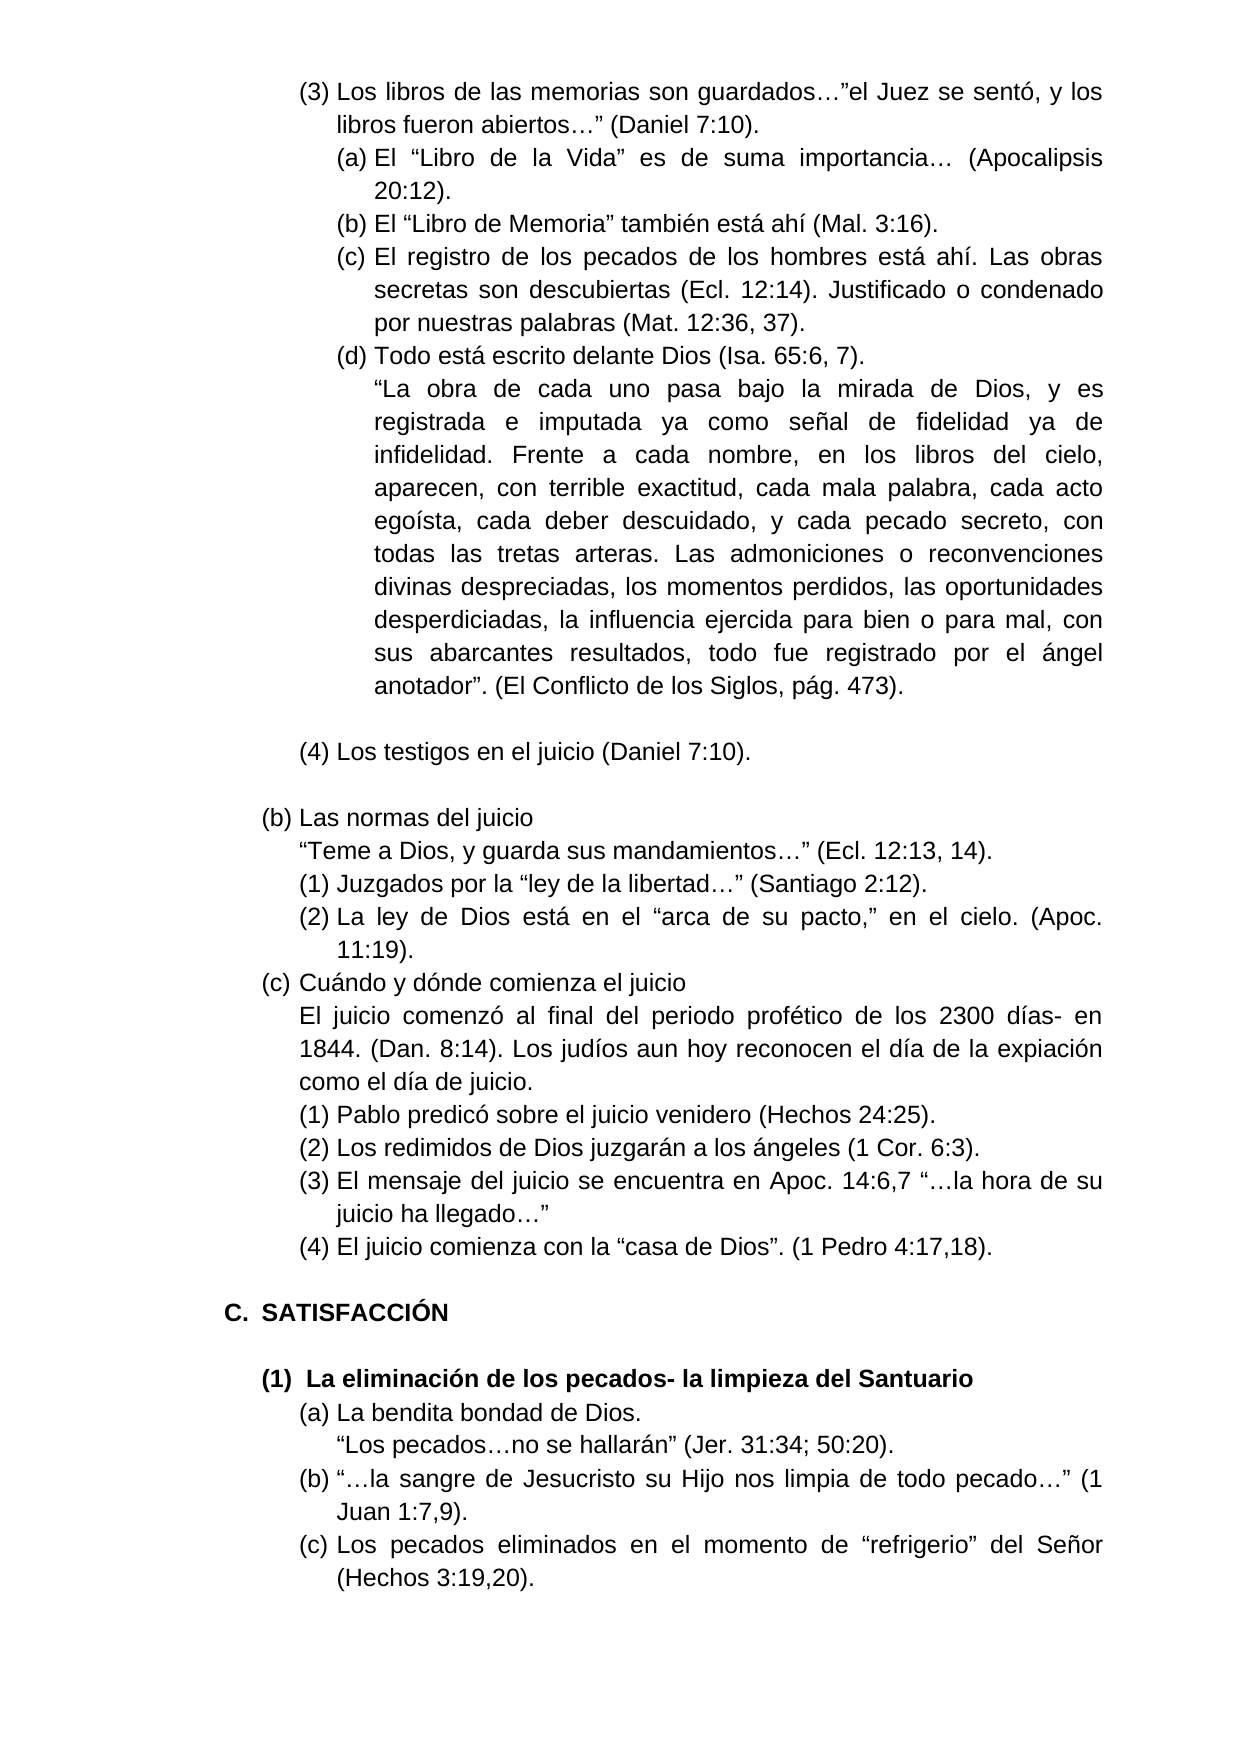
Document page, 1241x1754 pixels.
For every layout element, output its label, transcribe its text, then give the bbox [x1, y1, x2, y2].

list El juicio comenzó al final del periodo profético de los 2300 días- en 1844. (Dan. 8:14). Los judíos aun hoy reconocen el día de la expiación como el día de juicio. [299, 1001, 1104, 1096]
list La bendita bondad de Dios. [299, 1397, 1104, 1426]
list “Los pecados…no se hallarán” (Jer. 31:34; 50:20). [336, 1431, 1104, 1459]
list Todo está escrito delante Dios (Isa. 65:6, 7). [336, 341, 1104, 369]
list Juzgados por la “ley de la libertad…” (Santiago 2:12). [299, 869, 1104, 898]
list El “Libro de la Vida” es de suma importancia… (Apocalipsis 20:12). [336, 143, 1104, 204]
list “Teme a Dios, y guarda sus mandamientos…” (Ecl. 12:13, 14). [299, 836, 1104, 865]
list El juicio comienza con la “casa de Dios”. (1 Pedro 4:17,18). [299, 1232, 1104, 1261]
list SATISFACCIÓN [224, 1298, 1104, 1327]
list “…la sangre de Jesucristo su Hijo nos limpia de todo pecado…” (1 Juan 1:7,9). [299, 1463, 1104, 1525]
list Los pecados eliminados en el momento de “refrigerio” del Señor (Hechos 3:19,20). [299, 1529, 1104, 1591]
list La ley de Dios está en el “arca de su pacto,” en el cielo. (Apoc. 11:19). [299, 902, 1104, 964]
list Los testigos en el juicio (Daniel 7:10). [299, 737, 1104, 766]
list Los redimidos de Dios juzgarán a los ángeles (1 Cor. 6:3). [299, 1133, 1104, 1162]
list Las normas del juicio [261, 803, 1104, 832]
list El registro de los pecados de los hombres está ahí. Las obras secretas son descubiertas (Ecl. 12:14). Justificado o condenado por nuestras palabras (Mat. 12:36, 37). [336, 242, 1104, 337]
list Pablo predicó sobre el juicio venidero (Hechos 24:25). [299, 1100, 1104, 1129]
list “La obra de cada uno pasa bajo la mirada de Dios, y es registrada e imputada ya como señal de fidelidad ya de infidelidad. Frente a cada nombre, en los libros del cielo, aparecen, con terrible exactitud, cada mala palabra, cada acto egoísta, cada deber descuidado, y cada pecado secreto, con todas las tretas arteras. Las admoniciones o reconvenciones divinas despreciadas, los momentos perdidos, las oportunidades desperdiciadas, la influencia ejercida para bien o para mal, con sus abarcantes resultados, todo fue registrado por el ángel anotador”. (El Conflicto de los Siglos, pág. 473). [374, 374, 1104, 700]
list Cuándo y dónde comienza el juicio [261, 968, 1104, 997]
list La eliminación de los pecados- la limpieza del Santuario [261, 1364, 1104, 1393]
list El mensaje del juicio se encuentra en Apoc. 14:6,7 “…la hora de su juicio ha llegado…” [299, 1166, 1104, 1228]
list Los libros de las memorias son guardados…”el Juez se sentó, y los libros fueron abiertos…” (Daniel 7:10). [299, 77, 1104, 138]
list El “Libro de Memoria” también está ahí (Mal. 3:16). [336, 209, 1104, 237]
